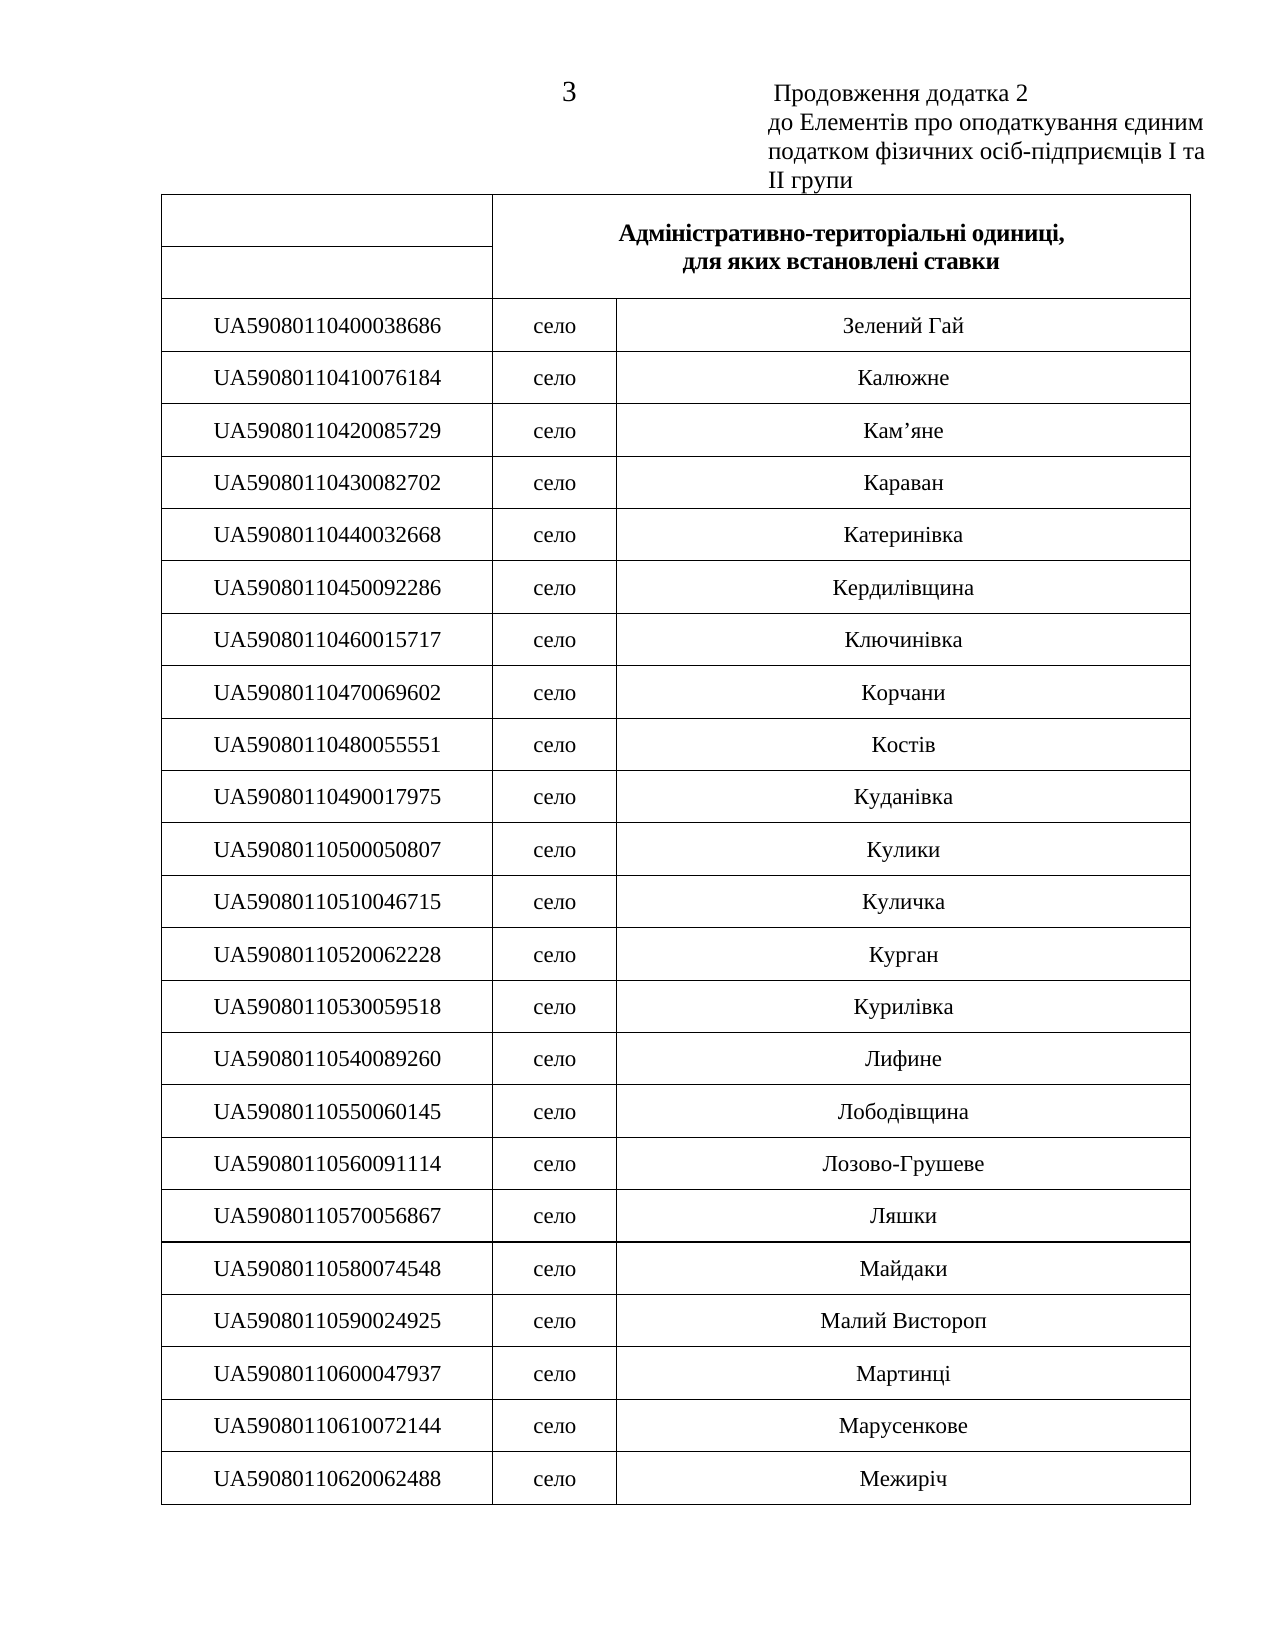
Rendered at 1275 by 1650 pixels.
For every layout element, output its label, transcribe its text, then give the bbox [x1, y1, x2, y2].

table_cell Ляшки [617, 1190, 1190, 1241]
table_cell Костів [617, 719, 1190, 770]
table_cell село [493, 1085, 616, 1137]
table_cell Зелений Гай [617, 299, 1190, 351]
table_cell UA59080110430082702 [162, 457, 492, 508]
table_cell Лободівщина [617, 1085, 1190, 1137]
table_cell село [493, 352, 616, 403]
table_cell UA59080110410076184 [162, 352, 492, 403]
table_cell село [493, 1452, 616, 1503]
table_cell Кулики [617, 823, 1190, 875]
table_cell UA59080110500050807 [162, 823, 492, 875]
table_cell UA59080110480055551 [162, 719, 492, 770]
table_cell UA59080110540089260 [162, 1033, 492, 1084]
table_cell UA59080110510046715 [162, 876, 492, 927]
table_cell UA59080110590024925 [162, 1295, 492, 1346]
table_cell село [493, 771, 616, 822]
table_cell село [493, 823, 616, 875]
table_cell село [493, 981, 616, 1032]
table_cell село [493, 1347, 616, 1399]
table_cell UA59080110400038686 [162, 299, 492, 351]
table_cell Лифине [617, 1033, 1190, 1084]
table_cell Кам’яне [617, 404, 1190, 456]
table_cell UA59080110550060145 [162, 1085, 492, 1137]
table_cell Куличка [617, 876, 1190, 927]
table_cell Караван [617, 457, 1190, 508]
table_cell [162, 247, 492, 298]
table_cell UA59080110520062228 [162, 928, 492, 979]
table_cell Межиріч [617, 1452, 1190, 1503]
table_cell Кердилівщина [617, 561, 1190, 613]
table_cell Калюжне [617, 352, 1190, 403]
table_cell село [493, 1033, 616, 1084]
table_header [162, 195, 492, 246]
table_cell село [493, 876, 616, 927]
table_cell Майдаки [617, 1243, 1190, 1294]
table_cell Курган [617, 928, 1190, 979]
table_cell село [493, 509, 616, 560]
table_cell село [493, 457, 616, 508]
table_cell Ключинівка [617, 614, 1190, 665]
table_cell UA59080110580074548 [162, 1243, 492, 1294]
table_cell Корчани [617, 666, 1190, 717]
table_cell село [493, 719, 616, 770]
table_cell UA59080110560091114 [162, 1138, 492, 1189]
table_cell село [493, 1243, 616, 1294]
table_cell Куданівка [617, 771, 1190, 822]
table_cell село [493, 666, 616, 717]
table_cell село [493, 1400, 616, 1451]
table_cell UA59080110420085729 [162, 404, 492, 456]
table_cell село [493, 404, 616, 456]
table_cell село [493, 1138, 616, 1189]
table_cell UA59080110440032668 [162, 509, 492, 560]
table_header Адміністративно-територіальні одиниці, для яких встановлені ставки [493, 195, 1190, 298]
table_cell UA59080110620062488 [162, 1452, 492, 1503]
table_cell UA59080110600047937 [162, 1347, 492, 1399]
table_cell UA59080110460015717 [162, 614, 492, 665]
table_cell UA59080110610072144 [162, 1400, 492, 1451]
table_cell UA59080110530059518 [162, 981, 492, 1032]
table_cell UA59080110470069602 [162, 666, 492, 717]
table_cell Лозово-Грушеве [617, 1138, 1190, 1189]
table_cell село [493, 1295, 616, 1346]
table_cell UA59080110450092286 [162, 561, 492, 613]
table_cell Катеринівка [617, 509, 1190, 560]
table_cell село [493, 561, 616, 613]
table_cell село [493, 928, 616, 979]
table_cell село [493, 299, 616, 351]
table_cell Мартинці [617, 1347, 1190, 1399]
table_cell UA59080110490017975 [162, 771, 492, 822]
table_cell село [493, 1190, 616, 1241]
table_cell село [493, 614, 616, 665]
table_cell UA59080110570056867 [162, 1190, 492, 1241]
table_cell Курилівка [617, 981, 1190, 1032]
table_cell Малий Вистороп [617, 1295, 1190, 1346]
table_cell Марусенкове [617, 1400, 1190, 1451]
